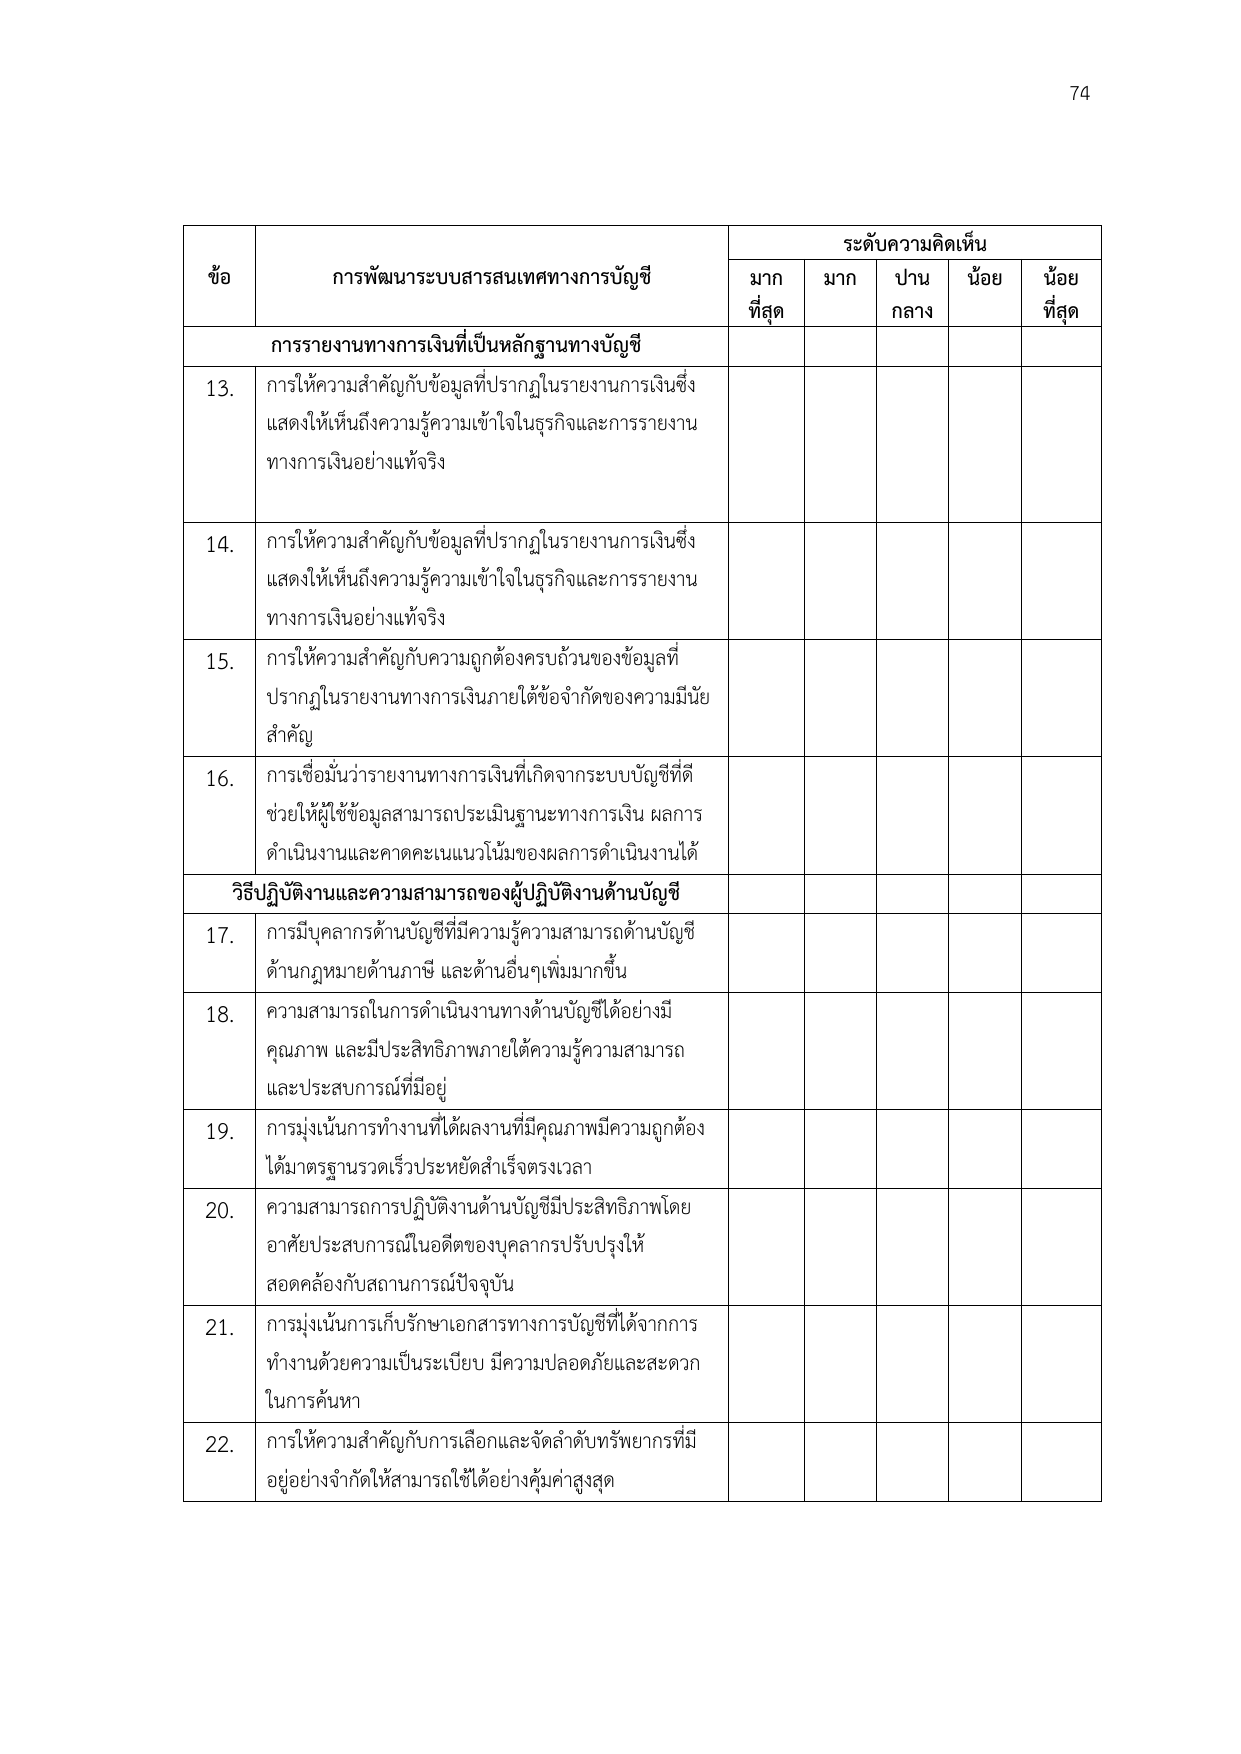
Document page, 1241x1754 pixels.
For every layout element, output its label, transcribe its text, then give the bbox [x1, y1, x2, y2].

table_header ข้อ [184, 226, 255, 326]
table_cell [949, 367, 1021, 522]
table_cell [729, 523, 804, 639]
table_cell การให้ความสำคัญกับข้อมูลที่ปรากฏในรายงานการเงินซึ่งแสดงให้เห็นถึงความรู้ความเข้าใจในธุรกิจและการรายงานทางการเงินอย่างแท้จริง [256, 367, 728, 522]
table_cell [729, 993, 804, 1109]
table_cell [877, 1306, 948, 1422]
table_cell [877, 523, 948, 639]
table_cell 22. [184, 1423, 255, 1501]
table_cell [949, 523, 1021, 639]
table_cell มาก [805, 260, 876, 326]
table_cell [1022, 327, 1101, 366]
table_cell [1022, 367, 1101, 522]
table_cell [805, 1423, 876, 1501]
table_cell [729, 1306, 804, 1422]
table_cell 21. [184, 1306, 255, 1422]
table_cell 15. [184, 640, 255, 756]
table_cell [1022, 640, 1101, 756]
table_cell [1022, 757, 1101, 873]
table_cell การรายงานทางการเงินที่เป็นหลักฐานทางบัญชี [184, 327, 728, 366]
table_cell [729, 1189, 804, 1305]
table_cell [877, 757, 948, 873]
table_cell [805, 757, 876, 873]
table_cell [877, 914, 948, 992]
table_cell [1022, 523, 1101, 639]
table_cell [877, 993, 948, 1109]
table_cell [729, 914, 804, 992]
table_cell [805, 640, 876, 756]
table_cell [1022, 993, 1101, 1109]
table_cell การให้ความสำคัญกับความถูกต้องครบถ้วนของข้อมูลที่ปรากฏในรายงานทางการเงินภายใต้ข้อจำกัดของความมีนัยสำคัญ [256, 640, 728, 756]
table_cell [805, 1189, 876, 1305]
table_cell มากที่สุด [729, 260, 804, 326]
table_cell [729, 757, 804, 873]
table_cell ความสามารถการปฏิบัติงานด้านบัญชีมีประสิทธิภาพโดยอาศัยประสบการณ์ในอดีตของบุคลากรปรับปรุงให้สอดคล้องกับสถานการณ์ปัจจุบัน [256, 1189, 728, 1305]
table_cell [729, 1423, 804, 1501]
table_cell [1022, 1306, 1101, 1422]
table_cell [949, 875, 1021, 913]
table_cell การให้ความสำคัญกับการเลือกและจัดลำดับทรัพยากรที่มีอยู่อย่างจำกัดให้สามารถใช้ได้อย่างคุ้มค่าสูงสุด [256, 1423, 728, 1501]
table_cell 13. [184, 367, 255, 522]
table_cell [729, 1110, 804, 1188]
table_cell [805, 367, 876, 522]
table_cell [1022, 1423, 1101, 1501]
table_cell [949, 914, 1021, 992]
table_cell น้อย [949, 260, 1021, 326]
table_cell [877, 1423, 948, 1501]
table_cell [805, 327, 876, 366]
table_cell [729, 640, 804, 756]
table_cell [877, 327, 948, 366]
table_cell ปานกลาง [877, 260, 948, 326]
table_cell [877, 1110, 948, 1188]
table_cell การมีบุคลากรด้านบัญชีที่มีความรู้ความสามารถด้านบัญชีด้านกฎหมายด้านภาษี และด้านอื่นๆเพิ่มมากขึ้น [256, 914, 728, 992]
table_cell [805, 1306, 876, 1422]
table_cell 20. [184, 1189, 255, 1305]
table_cell [949, 993, 1021, 1109]
table_header การพัฒนาระบบสารสนเทศทางการบัญชี [256, 226, 728, 326]
table_cell [949, 327, 1021, 366]
table_cell [729, 875, 804, 913]
table_cell [729, 367, 804, 522]
table_cell 14. [184, 523, 255, 639]
table_cell [805, 523, 876, 639]
table_cell การเชื่อมั่นว่ารายงานทางการเงินที่เกิดจากระบบบัญชีที่ดีช่วยให้ผู้ใช้ข้อมูลสามารถประเมินฐานะทางการเงิน ผลการดำเนินงานและคาดคะเนแนวโน้มของผลการดำเนินงานได้ [256, 757, 728, 873]
table_cell [949, 1110, 1021, 1188]
table_cell 19. [184, 1110, 255, 1188]
table_cell [949, 1306, 1021, 1422]
table_cell [1022, 875, 1101, 913]
table_header ระดับความคิดเห็น [729, 226, 1101, 259]
table_cell [805, 875, 876, 913]
table_cell [1022, 914, 1101, 992]
table_cell 18. [184, 993, 255, 1109]
table_cell [949, 1423, 1021, 1501]
table_cell [805, 993, 876, 1109]
table_cell [877, 1189, 948, 1305]
table_cell [1022, 1189, 1101, 1305]
table_cell วิธีปฏิบัติงานและความสามารถของผู้ปฏิบัติงานด้านบัญชี [184, 875, 728, 913]
table_cell [1022, 1110, 1101, 1188]
table_cell [805, 914, 876, 992]
table_cell การให้ความสำคัญกับข้อมูลที่ปรากฏในรายงานการเงินซึ่งแสดงให้เห็นถึงความรู้ความเข้าใจในธุรกิจและการรายงานทางการเงินอย่างแท้จริง [256, 523, 728, 639]
table_cell [877, 640, 948, 756]
table_cell [877, 875, 948, 913]
table_cell 16. [184, 757, 255, 873]
table_cell [949, 1189, 1021, 1305]
table_cell น้อยที่สุด [1022, 260, 1101, 326]
table_cell [949, 640, 1021, 756]
table_cell การมุ่งเน้นการเก็บรักษาเอกสารทางการบัญชีที่ได้จากการทำงานด้วยความเป็นระเบียบ มีความปลอดภัยและสะดวกในการค้นหา [256, 1306, 728, 1422]
table_cell [805, 1110, 876, 1188]
table_cell 17. [184, 914, 255, 992]
table_cell [949, 757, 1021, 873]
table_cell [729, 327, 804, 366]
table_cell [877, 367, 948, 522]
table_cell ความสามารถในการดำเนินงานทางด้านบัญชีได้อย่างมีคุณภาพ และมีประสิทธิภาพภายใต้ความรู้ความสามารถและประสบการณ์ที่มีอยู่ [256, 993, 728, 1109]
table_cell การมุ่งเน้นการทำงานที่ได้ผลงานที่มีคุณภาพมีความถูกต้องได้มาตรฐานรวดเร็วประหยัดสำเร็จตรงเวลา [256, 1110, 728, 1188]
